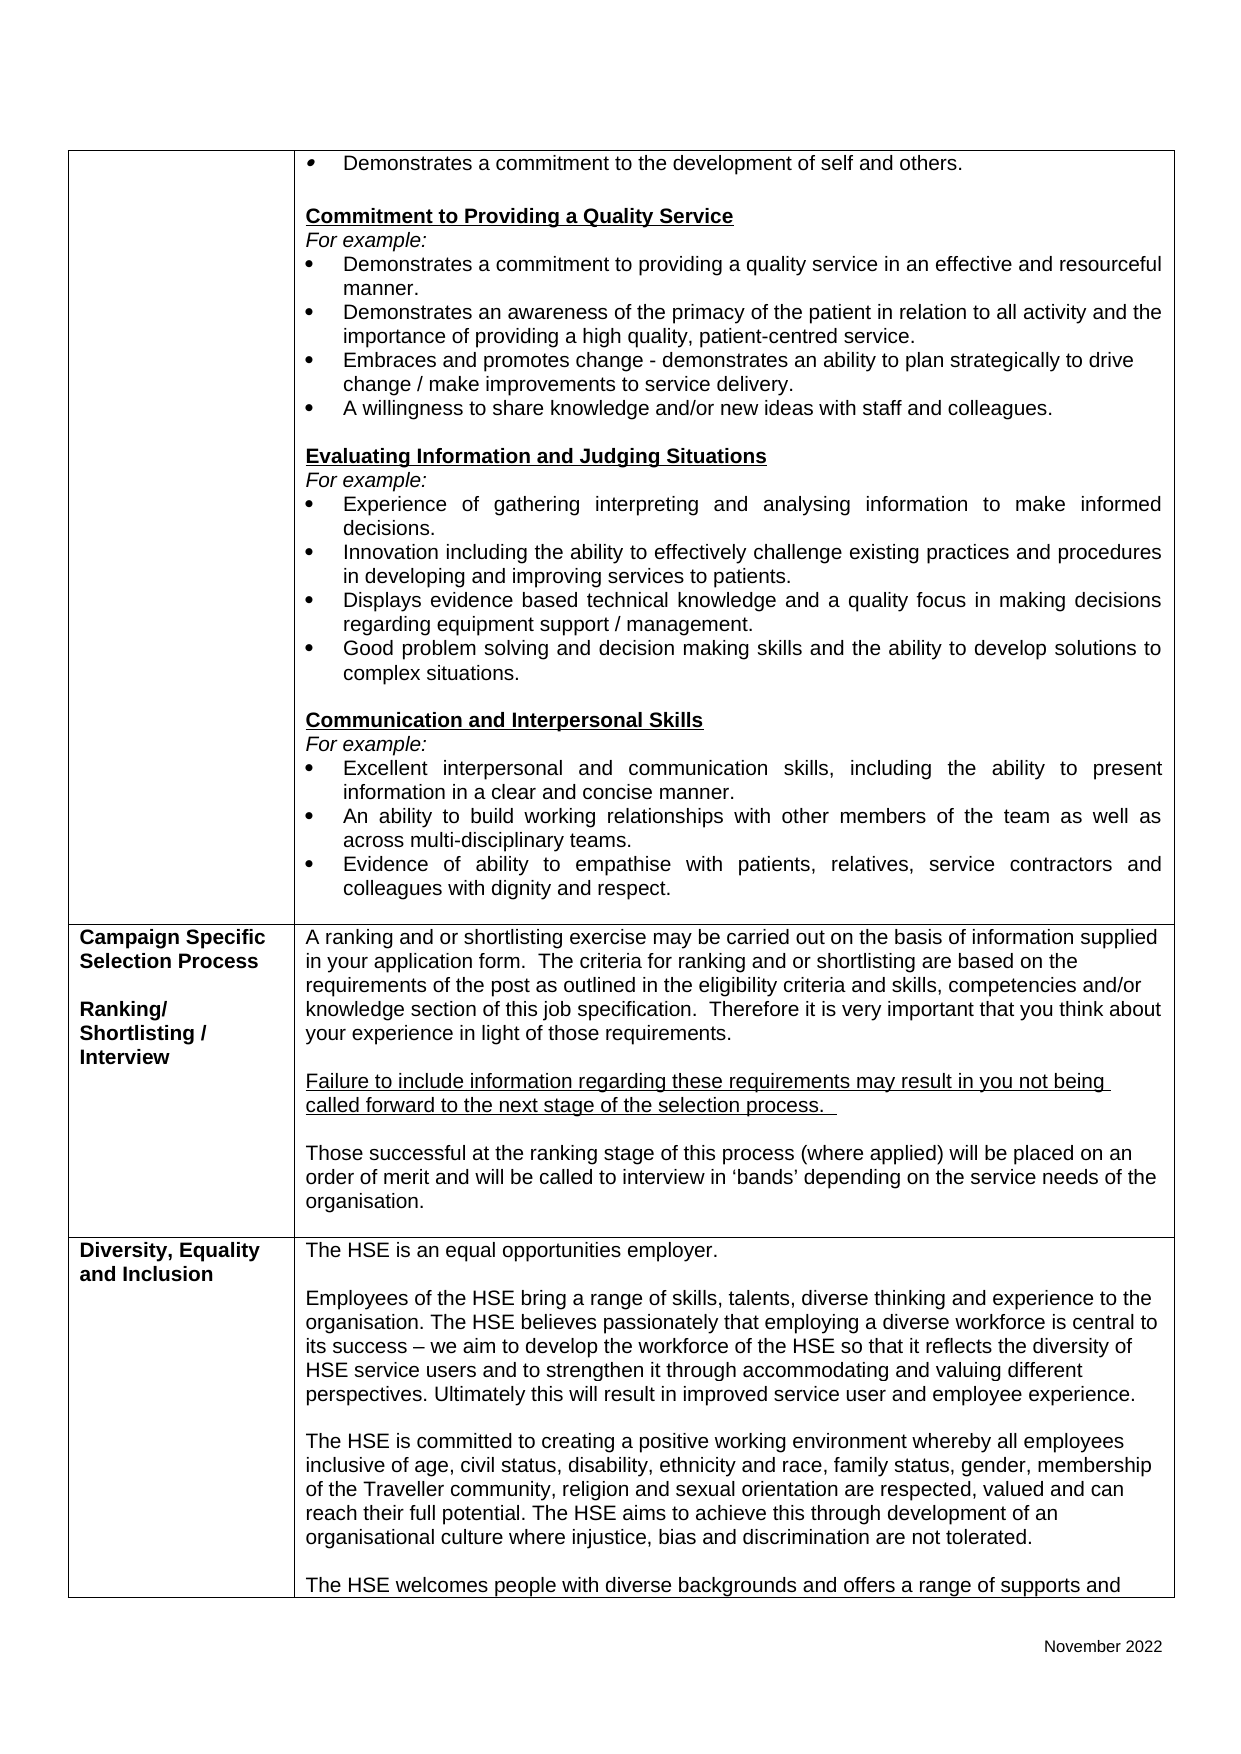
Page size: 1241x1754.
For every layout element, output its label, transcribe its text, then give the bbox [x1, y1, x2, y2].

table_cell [295, 1238, 1174, 1597]
table_cell Campaign Specific Selection Process Ranking/Shortlisting / Interview [69, 925, 294, 1237]
table_cell A ranking and or shortlisting exercise may be carried out on the basis of information supplied in your application form. The criteria for ranking and or shortlisting are based on the requirements of the post as outlined in the eligibility criteria and skills, competencies and/or knowledge section of this job specification. Therefore it is very important that you think about your experience in light of those requirements. Failure to include information regarding these requirements may result in you not being called forward to the next stage of the selection process. Those successful at the ranking stage of this process (where applied) will be placed on an order of merit and will be called to interview in ‘bands’ depending on the service needs of the organisation. [295, 925, 1174, 1237]
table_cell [69, 1238, 294, 1597]
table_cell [295, 151, 1174, 924]
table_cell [69, 151, 294, 924]
